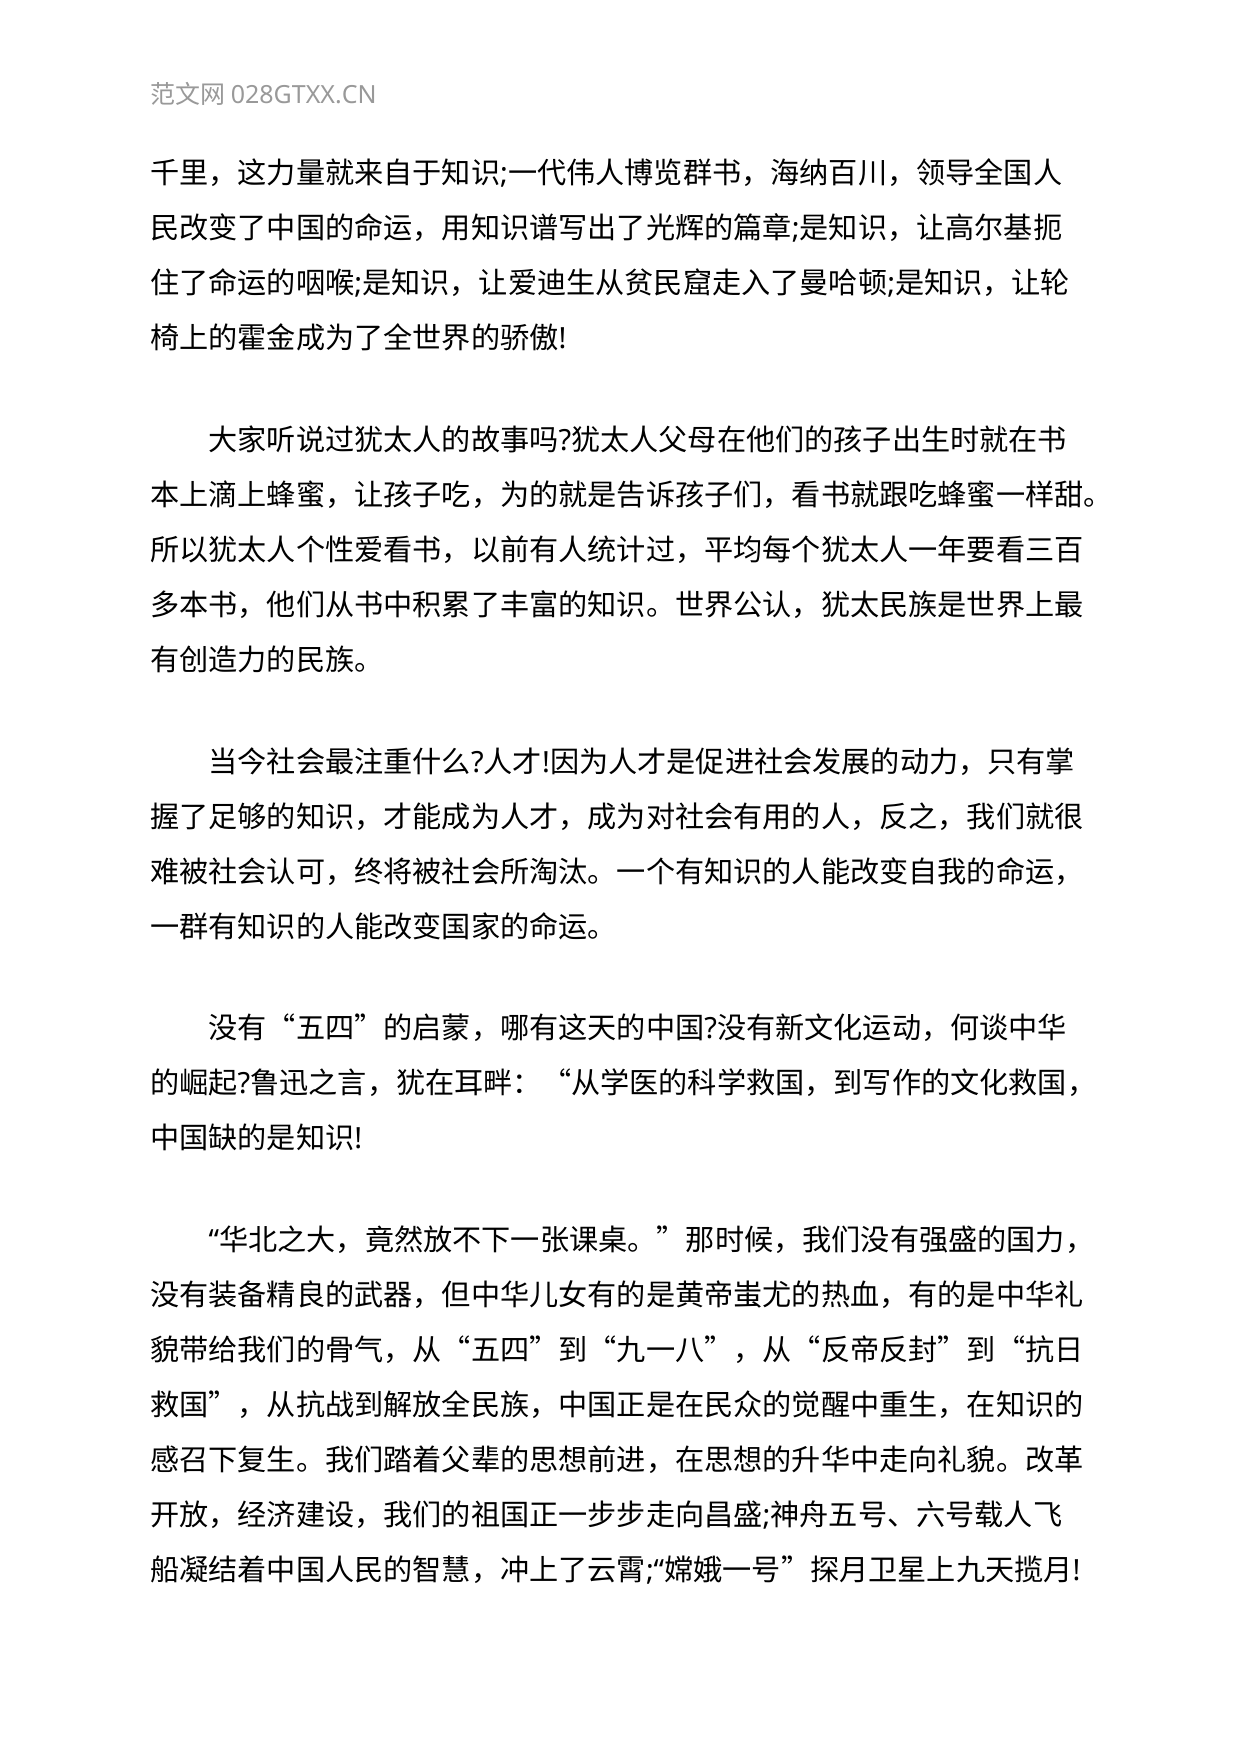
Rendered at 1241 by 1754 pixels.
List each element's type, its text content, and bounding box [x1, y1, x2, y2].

text 当今社会最注重什么?人才!因为人才是促进社会发展的动力，只有掌握了足够的知识，才能成为人才，成为对社会有用的人，反之，我们就很难被社会认可，终将被社会所淘汰。一个有知识的人能改变自我的命运，一群有知识的人能改变国家的命运。 [150, 738, 1090, 946]
text 大家听说过犹太人的故事吗?犹太人父母在他们的孩子出生时就在书本上滴上蜂蜜，让孩子吃，为的就是告诉孩子们，看书就跟吃蜂蜜一样甜。所以犹太人个性爱看书，以前有人统计过，平均每个犹太人一年要看三百多本书，他们从书中积累了丰富的知识。世界公认，犹太民族是世界上最有创造力的民族。 [150, 417, 1090, 679]
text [150, 1217, 1090, 1589]
text 没有“五四”的启蒙，哪有这天的中国?没有新文化运动，何谈中华的崛起?鲁迅之言，犹在耳畔：“从学医的科学救国，到写作的文化救国，中国缺的是知识! [150, 1005, 1090, 1157]
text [150, 150, 1090, 357]
